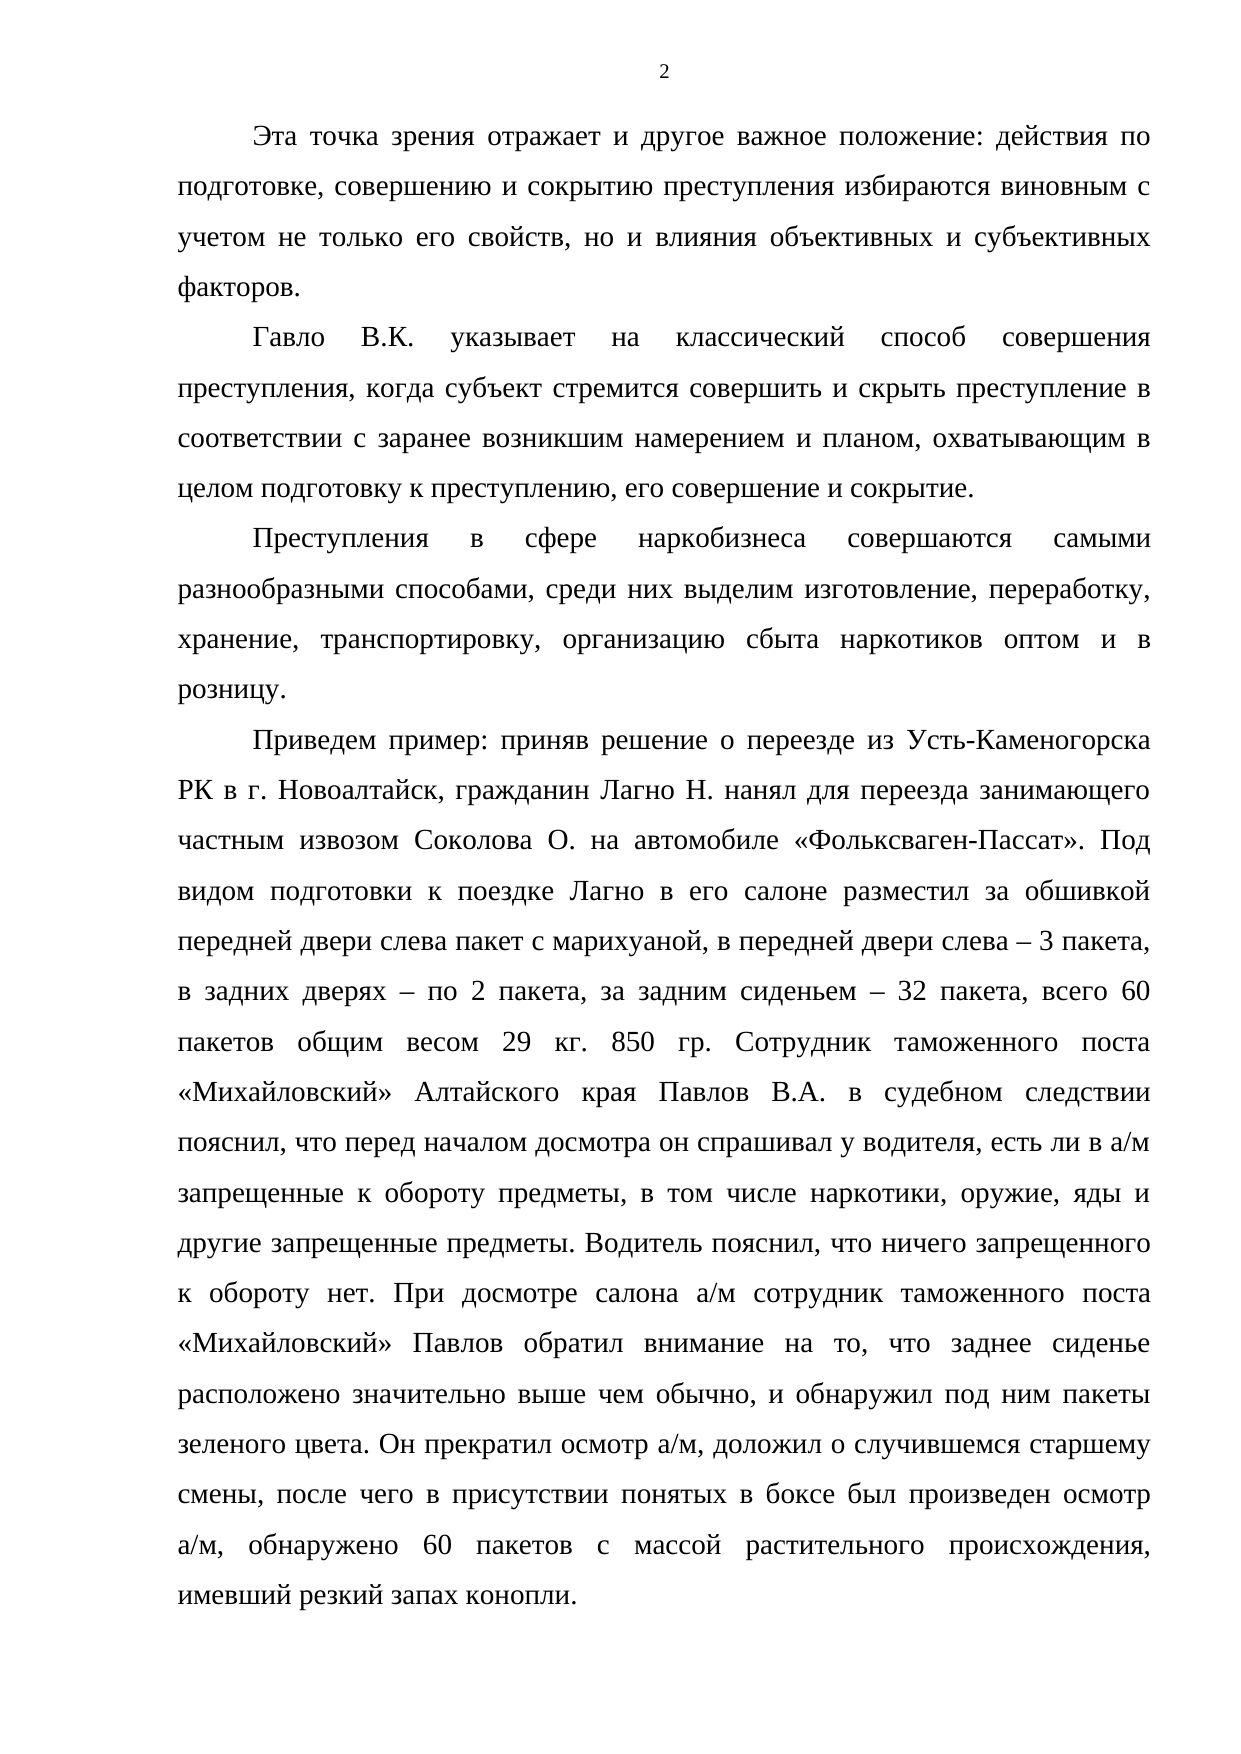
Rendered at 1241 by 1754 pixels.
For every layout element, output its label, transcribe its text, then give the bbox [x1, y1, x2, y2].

text Эта точка зрения отражает и другое важное положение: действия по подготовке, совершению и сокрытию преступления избираются виновным с учетом не только его свойств, но и влияния объективных и субъективных факторов. [177, 118, 1152, 303]
text Преступления в сфере наркобизнеса совершаются самыми разнообразными способами, среди них выделим изготовление, переработку, хранение, транспортировку, организацию сбыта наркотиков оптом и в розницу. [177, 521, 1152, 705]
text Гавло В.К. указывает на классический способ совершения преступления, когда субъект стремится совершить и скрыть преступление в соответствии с заранее возникшим намерением и планом, охватывающим в целом подготовку к преступлению, его совершение и сокрытие. [177, 319, 1152, 504]
text Приведем пример: приняв решение о переезде из Усть-Каменогорска РК в г. Новоалтайск, гражданин Лагно Н. нанял для переезда занимающего частным извозом Соколова О. на автомобиле «Фольксваген-Пассат». Под видом подготовки к поездке Лагно в его салоне разместил за обшивкой передней двери слева пакет с марихуаной, в передней двери слева – 3 пакета, в задних дверях – по 2 пакета, за задним сиденьем – 32 пакета, всего 60 пакетов общим весом . 850 гр. Сотрудник таможенного поста «Михайловский» Алтайского края Павлов В.А. в судебном следствии пояснил, что перед началом досмотра он спрашивал у водителя, есть ли в а/м запрещенные к обороту предметы, в том числе наркотики, оружие, яды и другие запрещенные предметы. Водитель пояснил, что ничего запрещенного к обороту нет. При досмотре салона а/м сотрудник таможенного поста «Михайловский» Павлов обратил внимание на то, что заднее сиденье расположено значительно выше чем обычно, и обнаружил под ним пакеты зеленого цвета. Он прекратил осмотр а/м, доложил о случившемся старшему смены, после чего в присутствии понятых в боксе был произведен осмотр а/м, обнаружено 60 пакетов с массой растительного происхождения, имевший резкий запах конопли. [177, 722, 1152, 1611]
